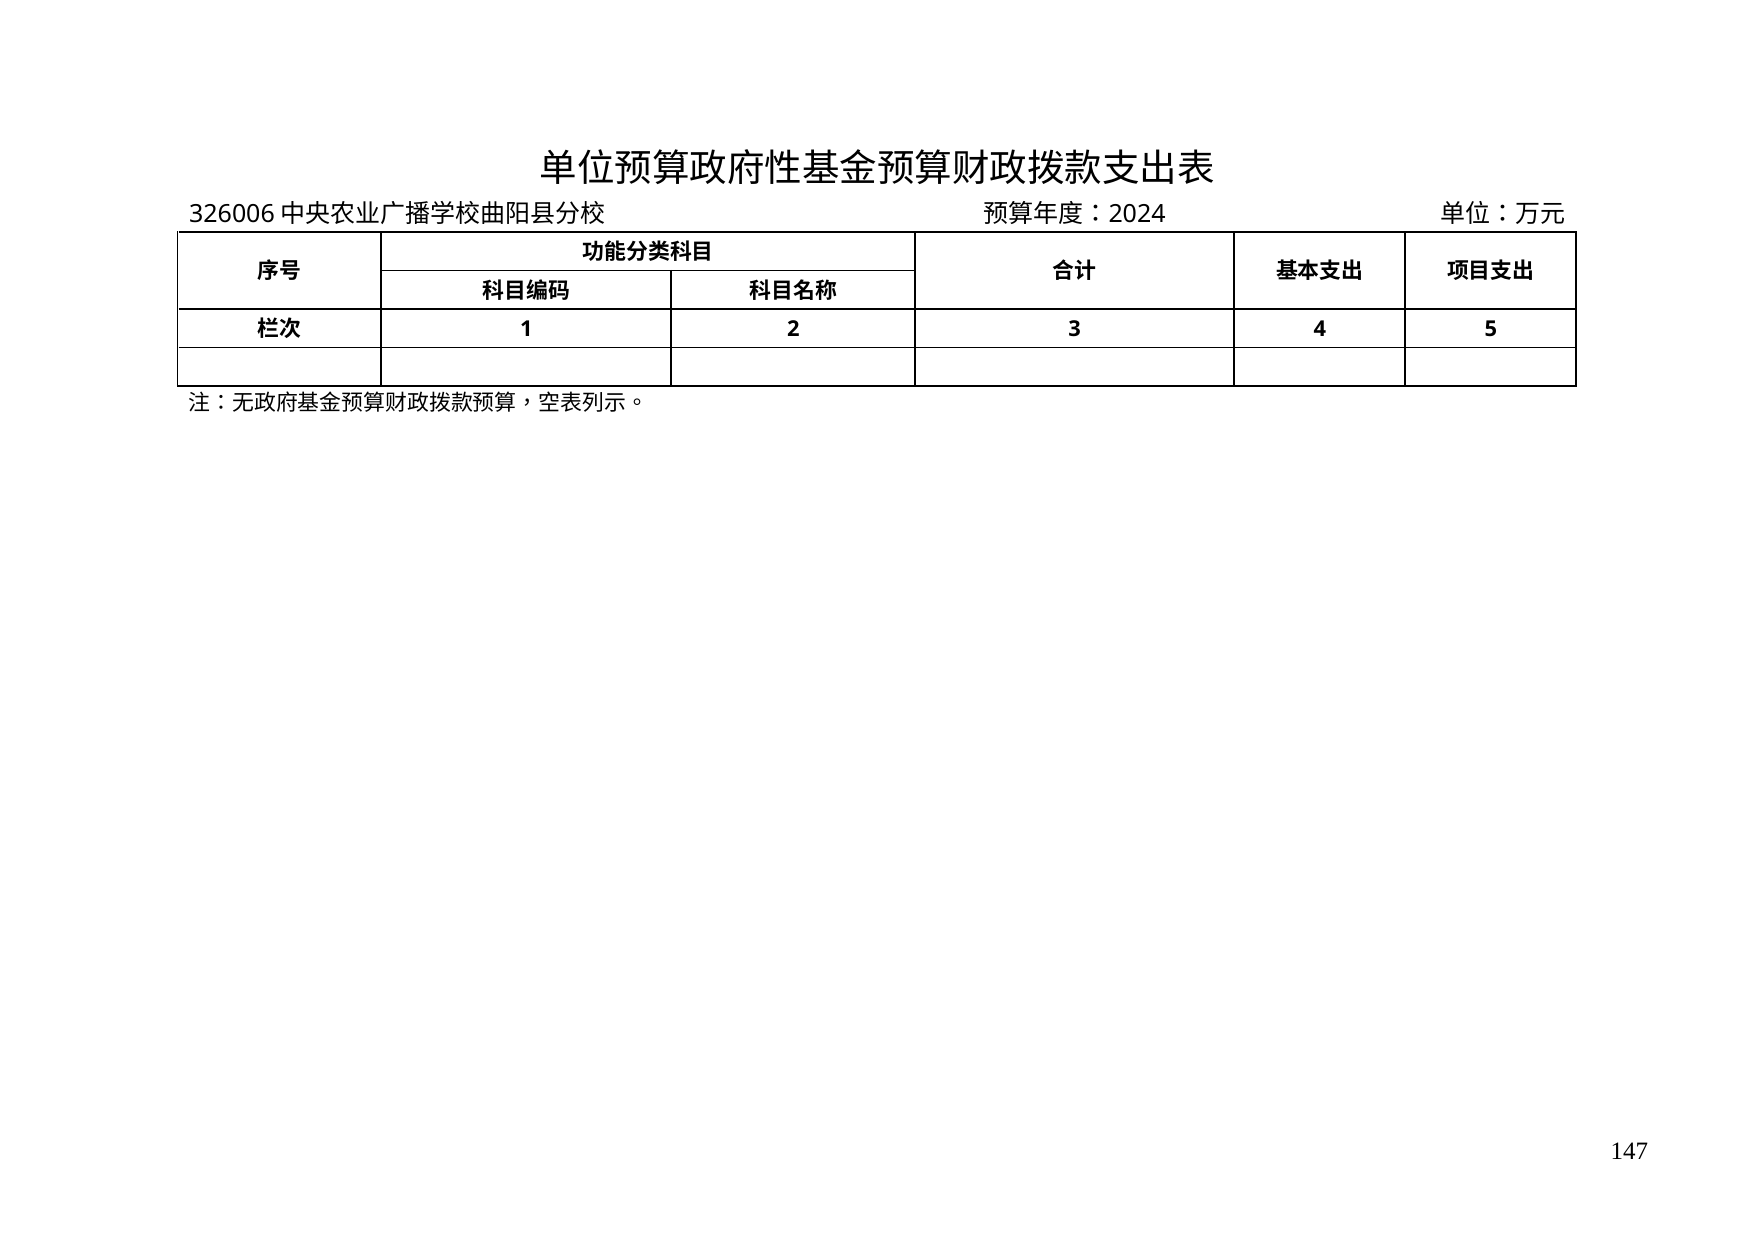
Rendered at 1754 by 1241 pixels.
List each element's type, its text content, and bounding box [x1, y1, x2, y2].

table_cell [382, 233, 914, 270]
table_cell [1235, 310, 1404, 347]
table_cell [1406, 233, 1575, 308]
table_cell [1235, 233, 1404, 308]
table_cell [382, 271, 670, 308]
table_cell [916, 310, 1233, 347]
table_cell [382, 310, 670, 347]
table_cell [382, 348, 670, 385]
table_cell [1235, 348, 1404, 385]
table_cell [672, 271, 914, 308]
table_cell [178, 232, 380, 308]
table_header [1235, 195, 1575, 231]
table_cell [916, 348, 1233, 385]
text 注：无政府基金预算财政拨款预算，空表列示。 [106, 387, 1648, 416]
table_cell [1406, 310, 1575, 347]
text 单位预算政府性基金预算财政拨款支出表 [106, 142, 1648, 193]
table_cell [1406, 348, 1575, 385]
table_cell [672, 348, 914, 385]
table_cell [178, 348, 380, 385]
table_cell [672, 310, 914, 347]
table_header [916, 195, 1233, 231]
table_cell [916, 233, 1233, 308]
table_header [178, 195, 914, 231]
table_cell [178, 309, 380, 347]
